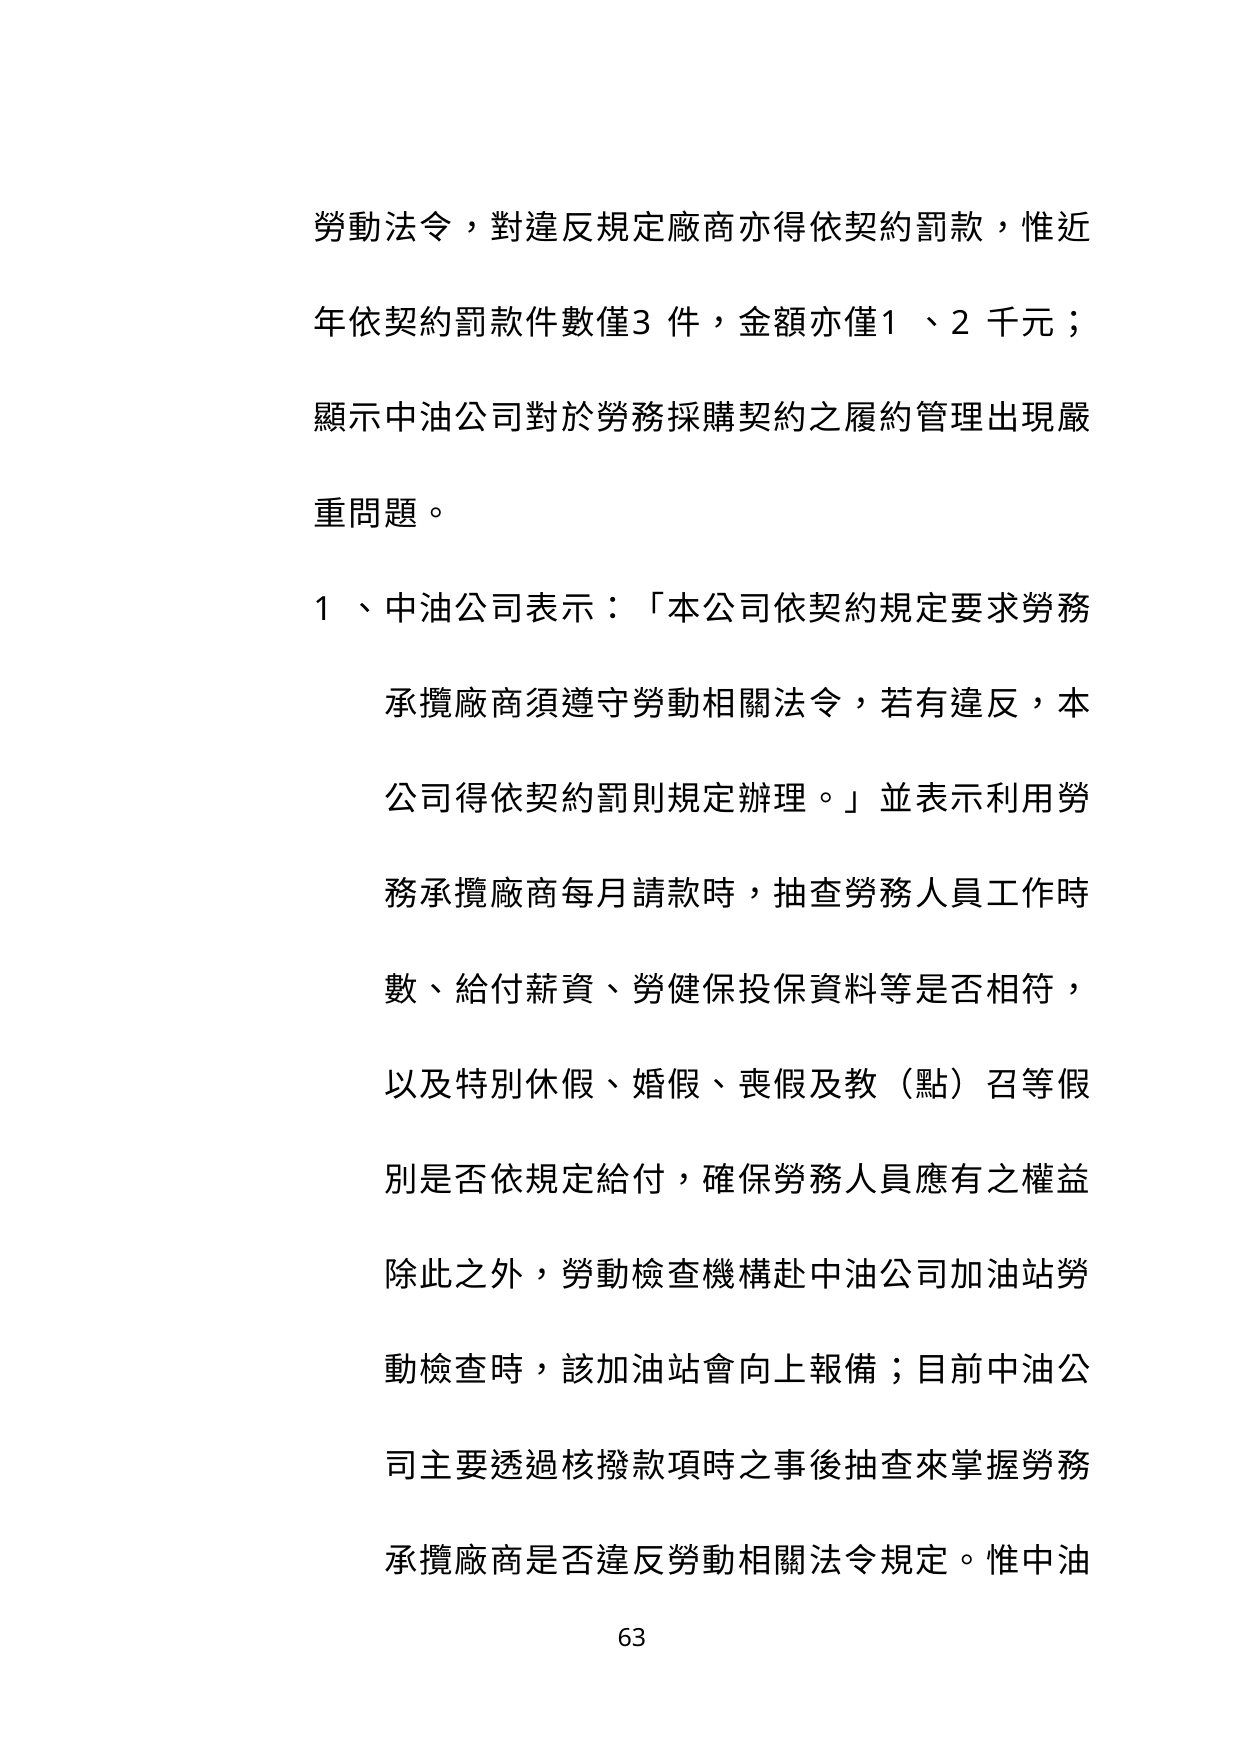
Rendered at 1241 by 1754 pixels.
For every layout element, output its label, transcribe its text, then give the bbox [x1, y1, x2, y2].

subtitle 中油公司雖稱依契約規定要求勞務承攬廠商遵守勞動法令，對違反規定廠商亦得依契約罰款，惟近年依契約罰款件數僅3件，金額亦僅1、2千元；顯示中油公司對於勞務採購契約之履約管理出現嚴重問題。 [242, 177, 1092, 558]
